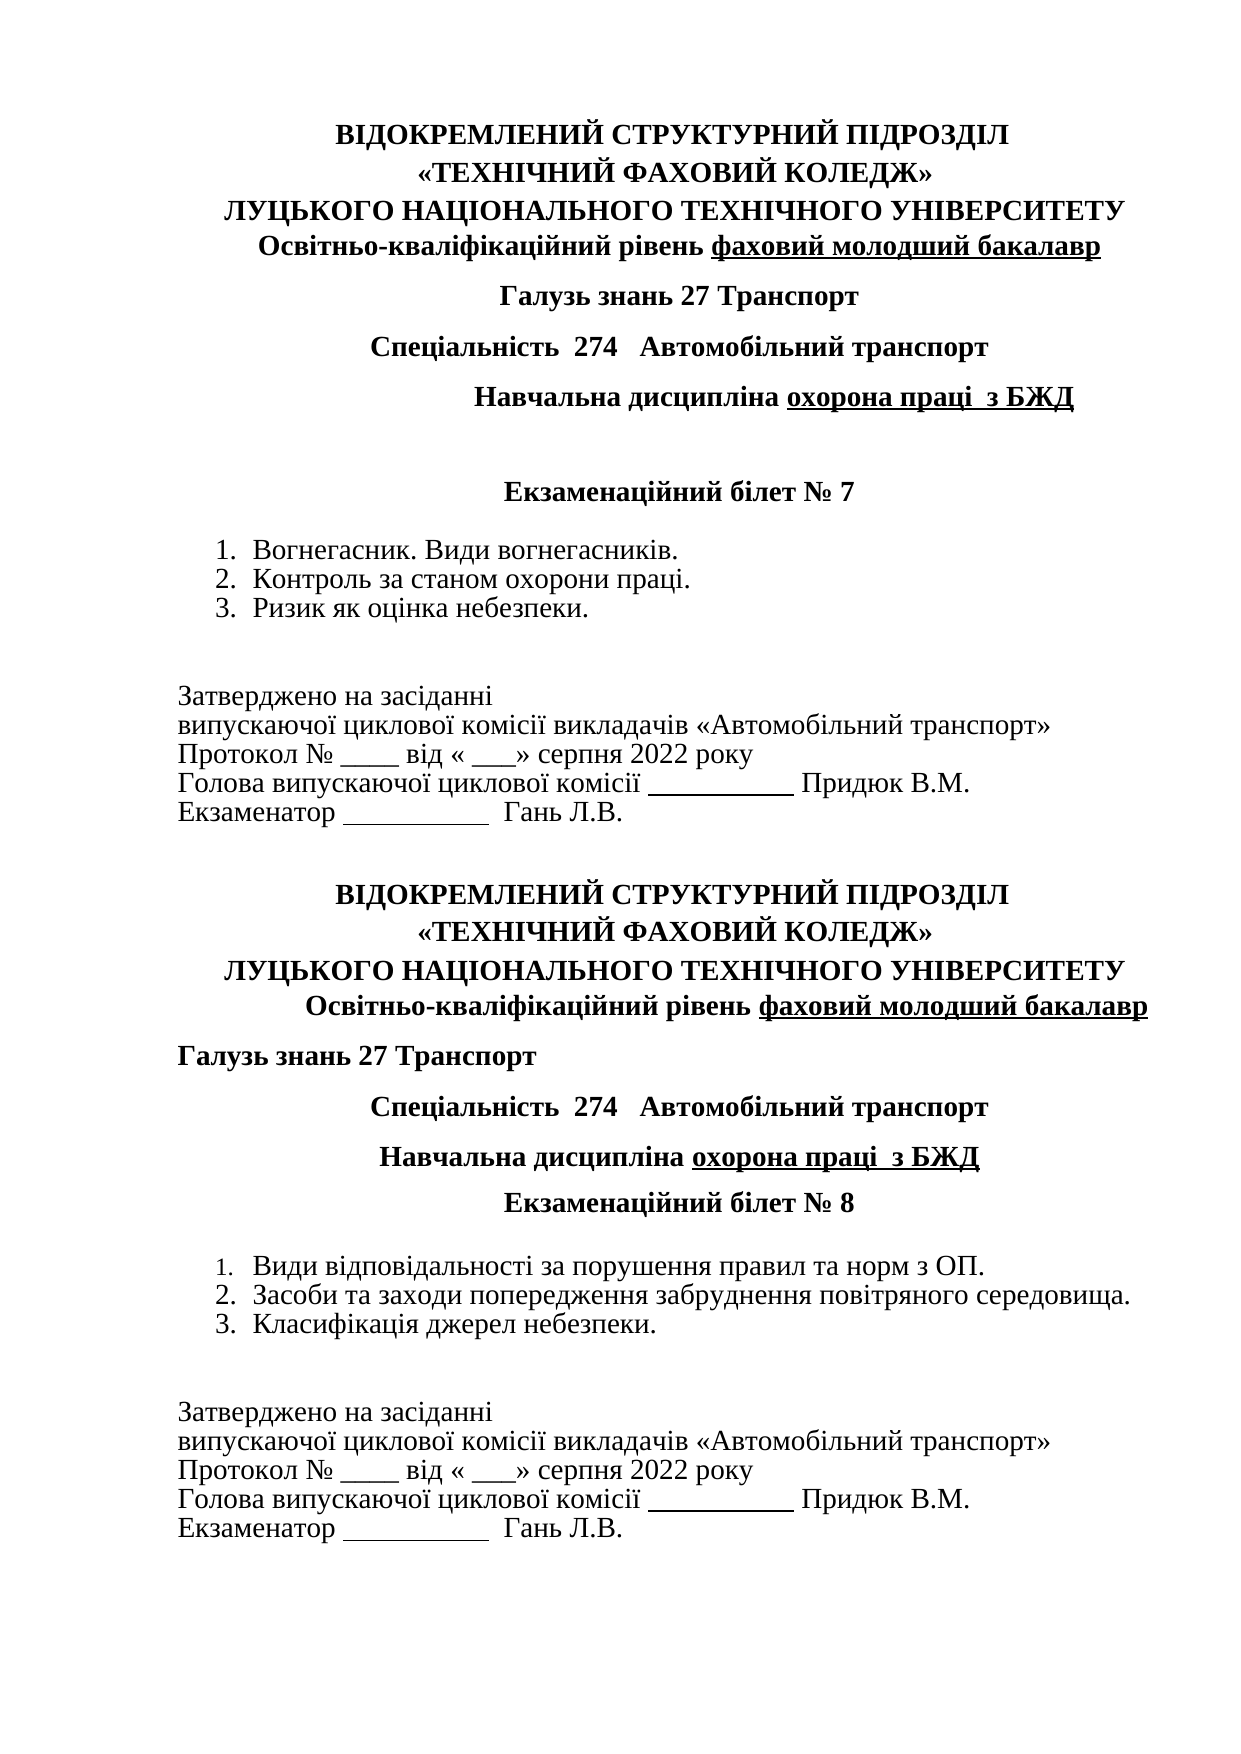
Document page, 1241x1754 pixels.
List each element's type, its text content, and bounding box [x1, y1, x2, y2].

subtitle Освітньо-кваліфікаційний рівень фаховий молодший бакалавр [177, 228, 1181, 262]
list Вогнегасник. Види вогнегасників. [215, 536, 1181, 565]
text випускаючої циклової комісії викладачів «Автомобільний транспорт» [177, 1427, 1181, 1456]
text Екзаменатор Гань Л.В. [177, 798, 1181, 828]
text ЛУЦЬКОГО НАЦІОНАЛЬНОГО ТЕХНІЧНОГО УНІВЕРСИТЕТУ [177, 949, 1173, 988]
text Затверджено на засіданні [177, 682, 1181, 711]
list Засоби та заходи попередження забруднення повітряного середовища. [215, 1281, 1181, 1310]
text «ТЕХНІЧНИЙ ФАХОВИЙ КОЛЕДЖ» [177, 151, 1173, 190]
text Екзаменаційний білет № 8 [177, 1189, 1181, 1218]
text Голова випускаючої циклової комісії Придюк В.М. [177, 1485, 1181, 1514]
text ВІДОКРЕМЛЕНИЙ СТРУКТУРНИЙ ПІДРОЗДІЛ [177, 878, 1167, 911]
subtitle Спеціальність 274 Автомобільний транспорт [177, 329, 1181, 362]
text Протокол № ____ від « ___» серпня 2022 року [177, 740, 1181, 769]
subtitle Галузь знань 27 Транспорт [177, 1038, 1181, 1072]
text ВІДОКРЕМЛЕНИЙ СТРУКТУРНИЙ ПІДРОЗДІЛ [177, 118, 1167, 151]
list Класифікація джерел небезпеки. [215, 1310, 1181, 1339]
subtitle Освітньо-кваліфікаційний рівень фаховий молодший бакалавр [177, 988, 1181, 1022]
subtitle Навчальна дисципліна охорона праці з БЖД [177, 1139, 1181, 1172]
list Контроль за станом охорони праці. [215, 565, 1181, 594]
text Протокол № ____ від « ___» серпня 2022 року [177, 1456, 1181, 1485]
text Голова випускаючої циклової комісії Придюк В.М. [177, 769, 1181, 798]
list Види відповідальності за порушення правил та норм з ОП. [215, 1252, 1181, 1281]
text Екзаменаційний білет № 7 [177, 478, 1181, 507]
subtitle Галузь знань 27 Транспорт [177, 278, 1181, 312]
subtitle Спеціальність 274 Автомобільний транспорт [177, 1089, 1181, 1122]
text Екзаменатор Гань Л.В. [177, 1514, 1181, 1544]
text ЛУЦЬКОГО НАЦІОНАЛЬНОГО ТЕХНІЧНОГО УНІВЕРСИТЕТУ [177, 190, 1173, 228]
text «ТЕХНІЧНИЙ ФАХОВИЙ КОЛЕДЖ» [177, 911, 1173, 949]
text Затверджено на засіданні [177, 1398, 1181, 1427]
text випускаючої циклової комісії викладачів «Автомобільний транспорт» [177, 711, 1181, 740]
list Ризик як оцінка небезпеки. [215, 594, 1181, 623]
subtitle Навчальна дисципліна охорона праці з БЖД [177, 379, 1181, 413]
